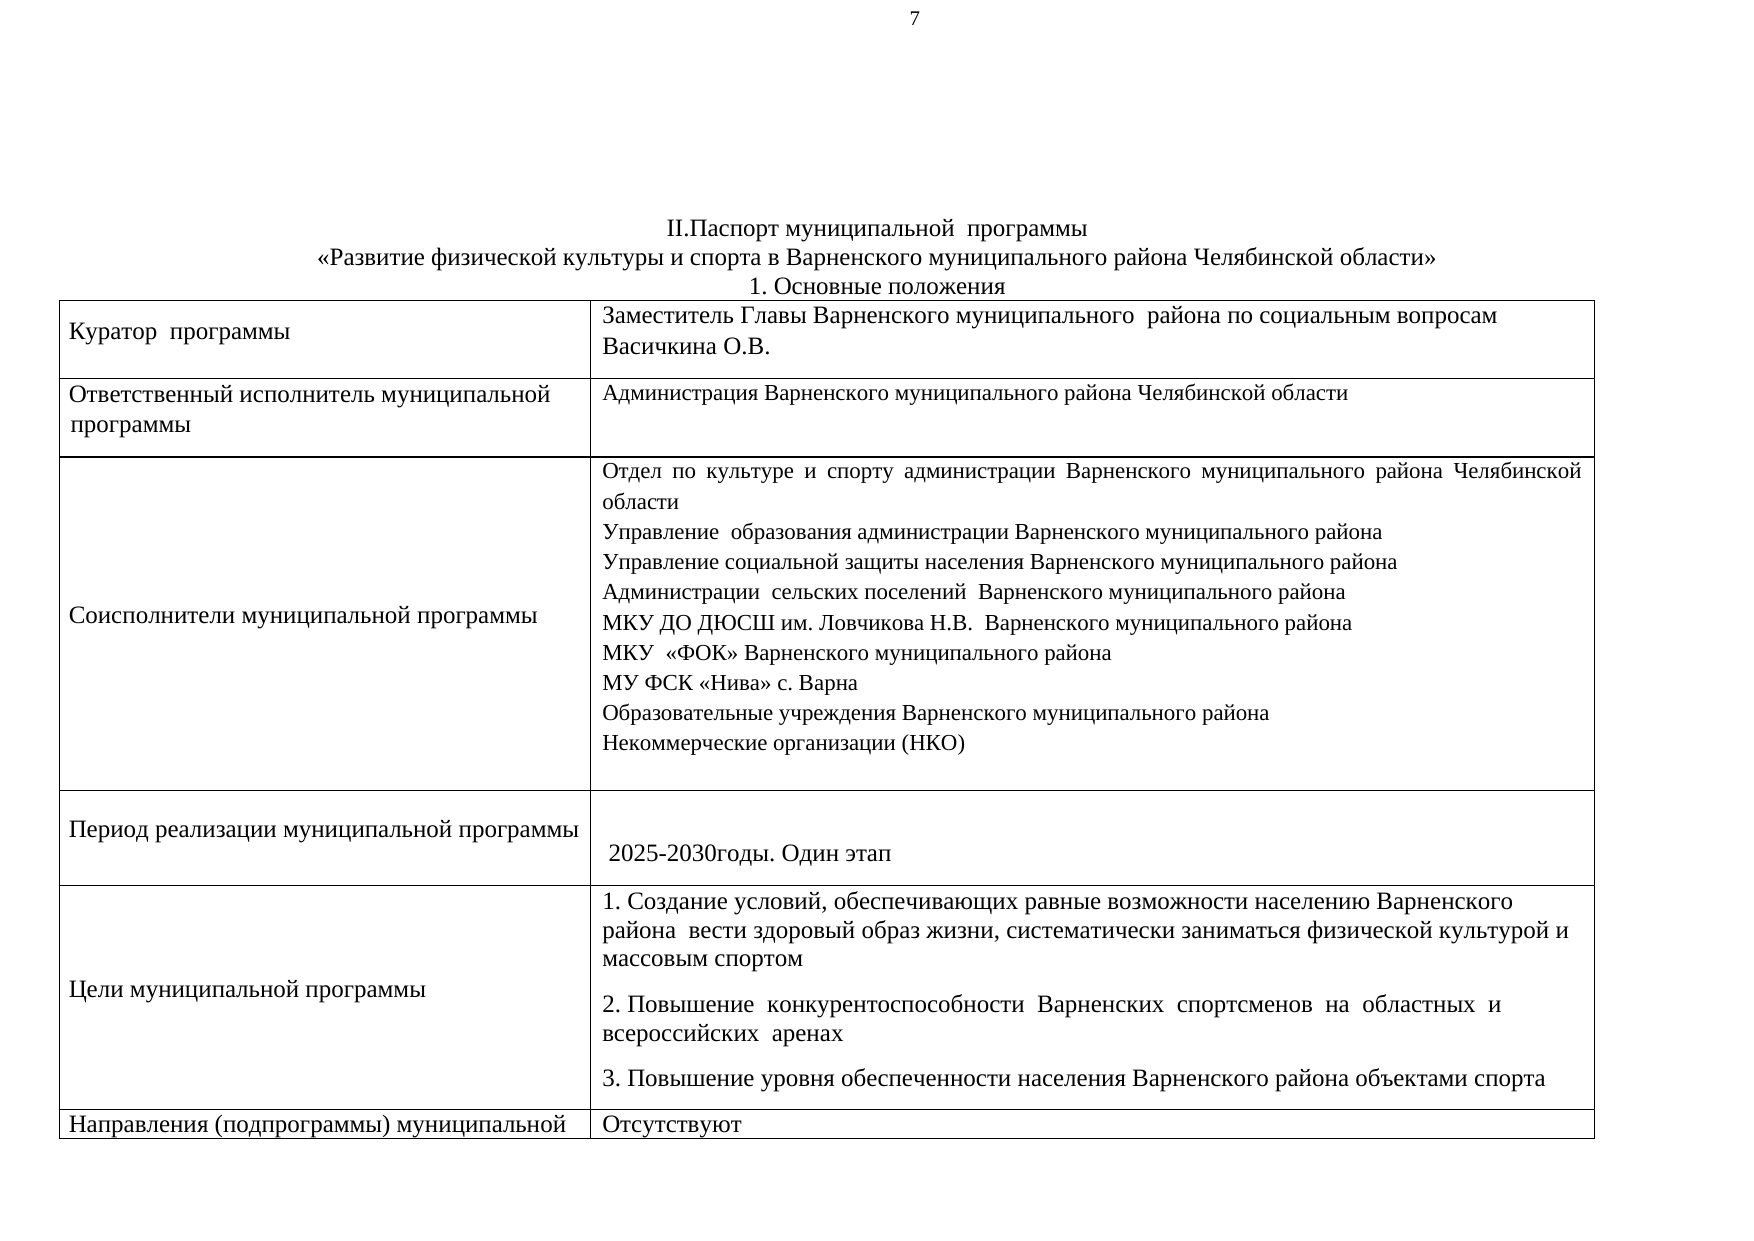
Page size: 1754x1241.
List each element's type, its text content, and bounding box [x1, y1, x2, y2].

table_cell Отдел по культуре и спорту администрации Варненского муниципального района Челябинской области Управление образования администрации Варненского муниципального района Управление социальной защиты населения Варненского муниципального района Администрации сельских поселений Варненского муниципального района МКУ ДО ДЮСШ им. Ловчикова Н.В. Варненского муниципального района МКУ «ФОК» Варненского муниципального района МУ ФСК «Нива» с. Варна Образовательные учреждения Варненского муниципального района Некоммерческие организации (НКО) [591, 458, 1594, 790]
table_header Заместитель Главы Варненского муниципального района по социальным вопросам Васичкина О.В. [591, 301, 1594, 378]
table_cell Администрация Варненского муниципального района Челябинской области [591, 379, 1594, 456]
table_cell Соисполнители муниципальной программы [60, 458, 590, 790]
table_cell 1. Создание условий, обеспечивающих равные возможности населению Варненского района вести здоровый образ жизни, систематически заниматься физической культурой и массовым спортом 2. Повышение конкурентоспособности Варненских спортсменов на областных и всероссийских аренах 3. Повышение уровня обеспеченности населения Варненского района объектами спорта [591, 886, 1594, 1108]
table_cell 2025-2030годы. Один этап [591, 791, 1594, 885]
table_header Куратор программы [60, 301, 590, 378]
text «Развитие физической культуры и спорта в Варненского муниципального района Челябинской области» [74, 242, 1680, 271]
table_cell Цели муниципальной программы [60, 886, 590, 1108]
table_cell Ответственный исполнитель муниципальной программы [60, 379, 590, 456]
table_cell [60, 1110, 590, 1138]
table_cell Отсутствуют [591, 1110, 1594, 1138]
text 1. Основные положения [74, 271, 1680, 299]
text II.Паспорт муниципальной программы [74, 213, 1680, 242]
table_cell Период реализации муниципальной программы [60, 791, 590, 885]
